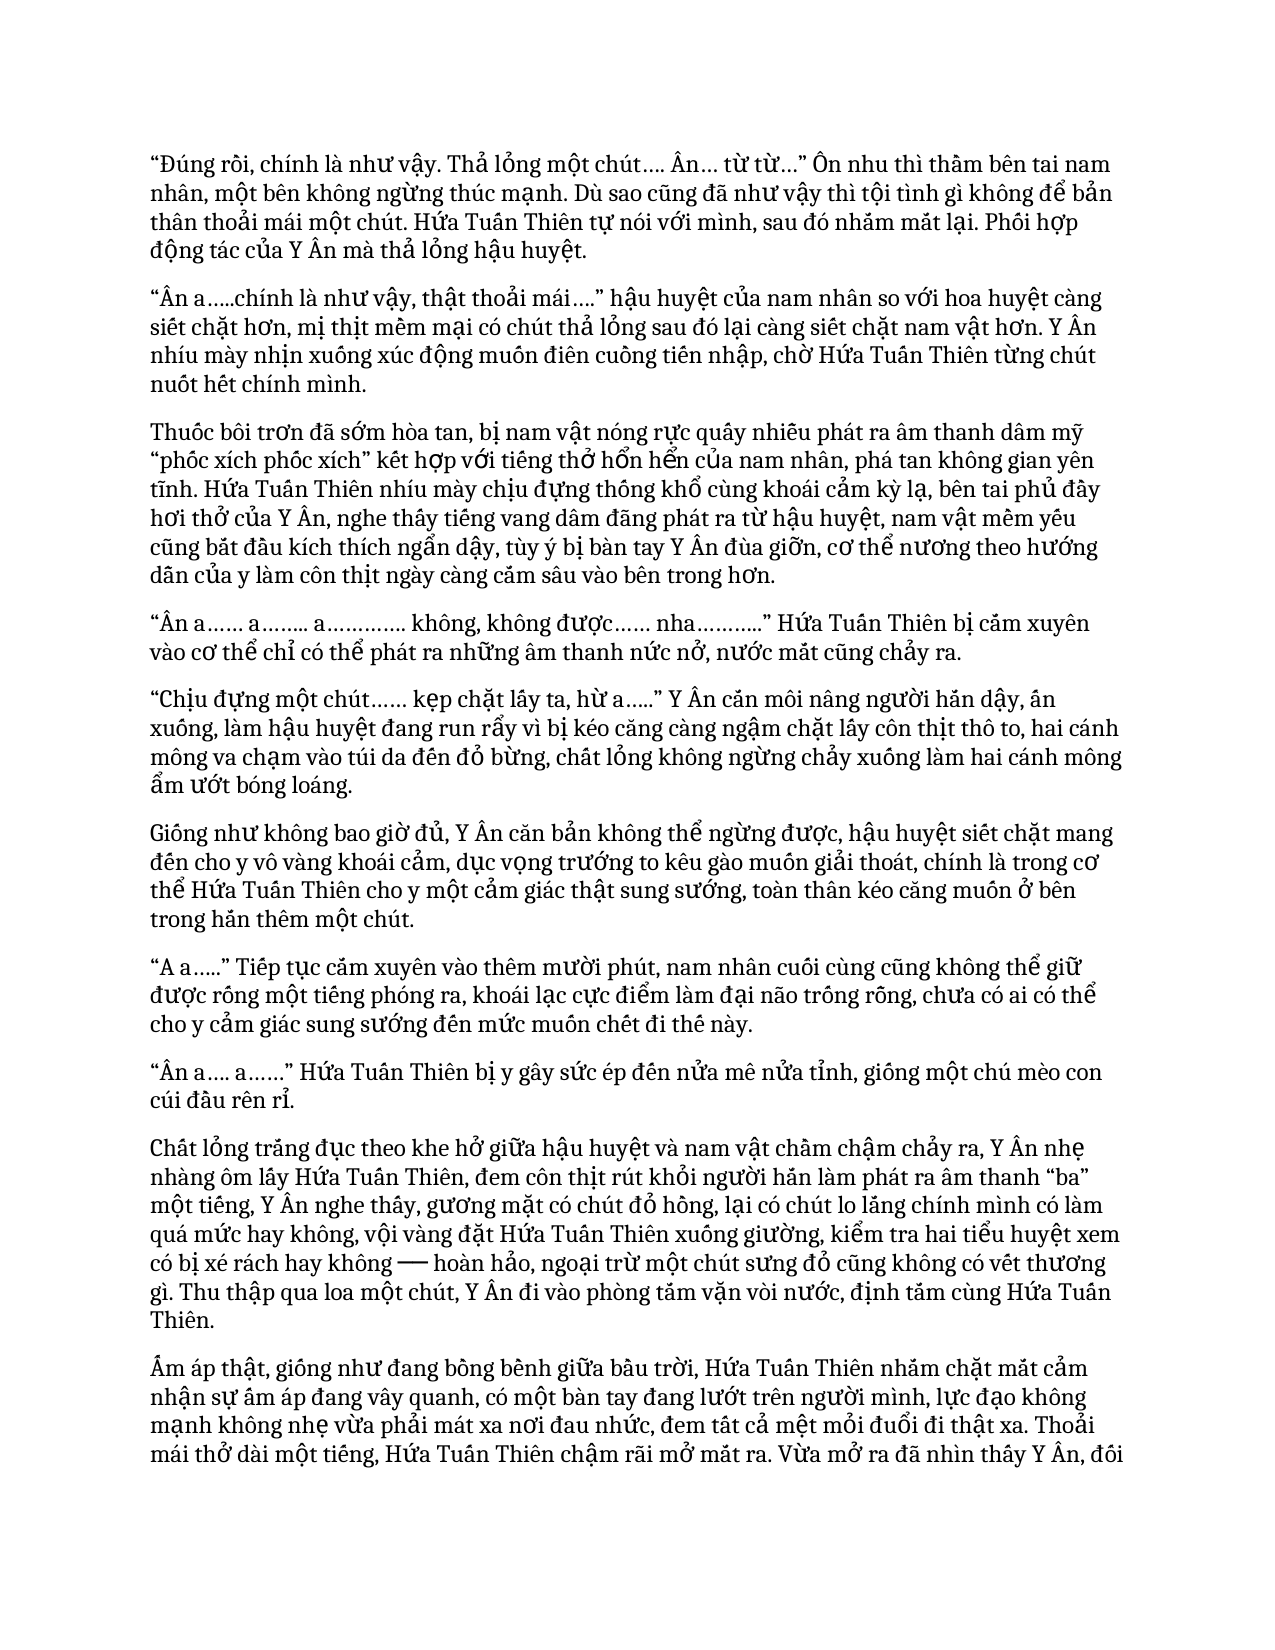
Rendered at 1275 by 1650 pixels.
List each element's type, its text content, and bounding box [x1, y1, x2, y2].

text Giống như không bao giờ đủ, Y Ân căn bản không thể ngừng được, hậu huyệt siết chặt mang đến cho y vô vàng khoái cảm, dục vọng trướng to kêu gào muốn giải thoát, chính là trong cơ thể Hứa Tuấn Thiên cho y một cảm giác thật sung sướng, toàn thân kéo căng muốn ở bên trong hắn thêm một chút. [150, 819, 1125, 934]
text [150, 1354, 1125, 1469]
text Thuốc bôi trơn đã sớm hòa tan, bị nam vật nóng rực quấy nhiễu phát ra âm thanh dâm mỹ “phốc xích phốc xích” kết hợp với tiếng thở hổn hển của nam nhân, phá tan không gian yên tĩnh. Hứa Tuấn Thiên nhíu mày chịu đựng thống khổ cùng khoái cảm kỳ lạ, bên tai phủ đầy hơi thở của Y Ân, nghe thấy tiếng vang dâm đãng phát ra từ hậu huyệt, nam vật mềm yếu cũng bắt đầu kích thích ngẩn dậy, tùy ý bị bàn tay Y Ân đùa giỡn, cơ thể nương theo hướng dẫn của y làm côn thịt ngày càng cắm sâu vào bên trong hơn. [150, 417, 1125, 590]
text “A a…..” Tiếp tục cắm xuyên vào thêm mười phút, nam nhân cuối cùng cũng không thể giữ được rống một tiếng phóng ra, khoái lạc cực điểm làm đại não trống rỗng, chưa có ai có thể cho y cảm giác sung sướng đến mức muốn chết đi thế này. [150, 952, 1125, 1039]
text “Chịu đựng một chút…… kẹp chặt lấy ta, hừ a…..” Y Ân cắn môi nâng người hắn dậy, ấn xuống, làm hậu huyệt đang run rẩy vì bị kéo căng càng ngậm chặt lấy côn thịt thô to, hai cánh mông va chạm vào túi da đến đỏ bừng, chất lỏng không ngừng chảy xuống làm hai cánh mông ẩm ướt bóng loáng. [150, 685, 1125, 800]
text “Ân a…. a……” Hứa Tuấn Thiên bị y gây sức ép đến nửa mê nửa tỉnh, giống một chú mèo con cúi đầu rên rỉ. [150, 1057, 1125, 1115]
text “Ân a…..chính là như vậy, thật thoải mái….” hậu huyệt của nam nhân so với hoa huyệt càng siết chặt hơn, mị thịt mềm mại có chút thả lỏng sau đó lại càng siết chặt nam vật hơn. Y Ân nhíu mày nhịn xuống xúc động muốn điên cuồng tiến nhập, chờ Hứa Tuấn Thiên từng chút nuốt hết chính mình. [150, 284, 1125, 399]
text Chất lỏng trắng đục theo khe hở giữa hậu huyệt và nam vật chầm chậm chảy ra, Y Ân nhẹ nhàng ôm lấy Hứa Tuấn Thiên, đem côn thịt rút khỏi người hắn làm phát ra âm thanh “ba” một tiếng, Y Ân nghe thấy, gương mặt có chút đỏ hồng, lại có chút lo lắng chính mình có làm quá mức hay không, vội vàng đặt Hứa Tuấn Thiên xuống giường, kiểm tra hai tiểu huyệt xem có bị xé rách hay không ── hoàn hảo, ngoại trừ một chút sưng đỏ cũng không có vết thương gì. Thu thập qua loa một chút, Y Ân đi vào phòng tắm vặn vòi nước, định tắm cùng Hứa Tuấn Thiên. [150, 1134, 1125, 1335]
text “Đúng rồi, chính là như vậy. Thả lỏng một chút…. Ân… từ từ…” Ôn nhu thì thầm bên tai nam nhân, một bên không ngừng thúc mạnh. Dù sao cũng đã như vậy thì tội tình gì không để bản thân thoải mái một chút. Hứa Tuấn Thiên tự nói với mình, sau đó nhắm mắt lại. Phối hợp động tác của Y Ân mà thả lỏng hậu huyệt. [150, 150, 1125, 265]
text “Ân a…… a…….. a…………. không, không được…… nha………..” Hứa Tuấn Thiên bị cắm xuyên vào cơ thể chỉ có thể phát ra những âm thanh nức nở, nước mắt cũng chảy ra. [150, 609, 1125, 666]
